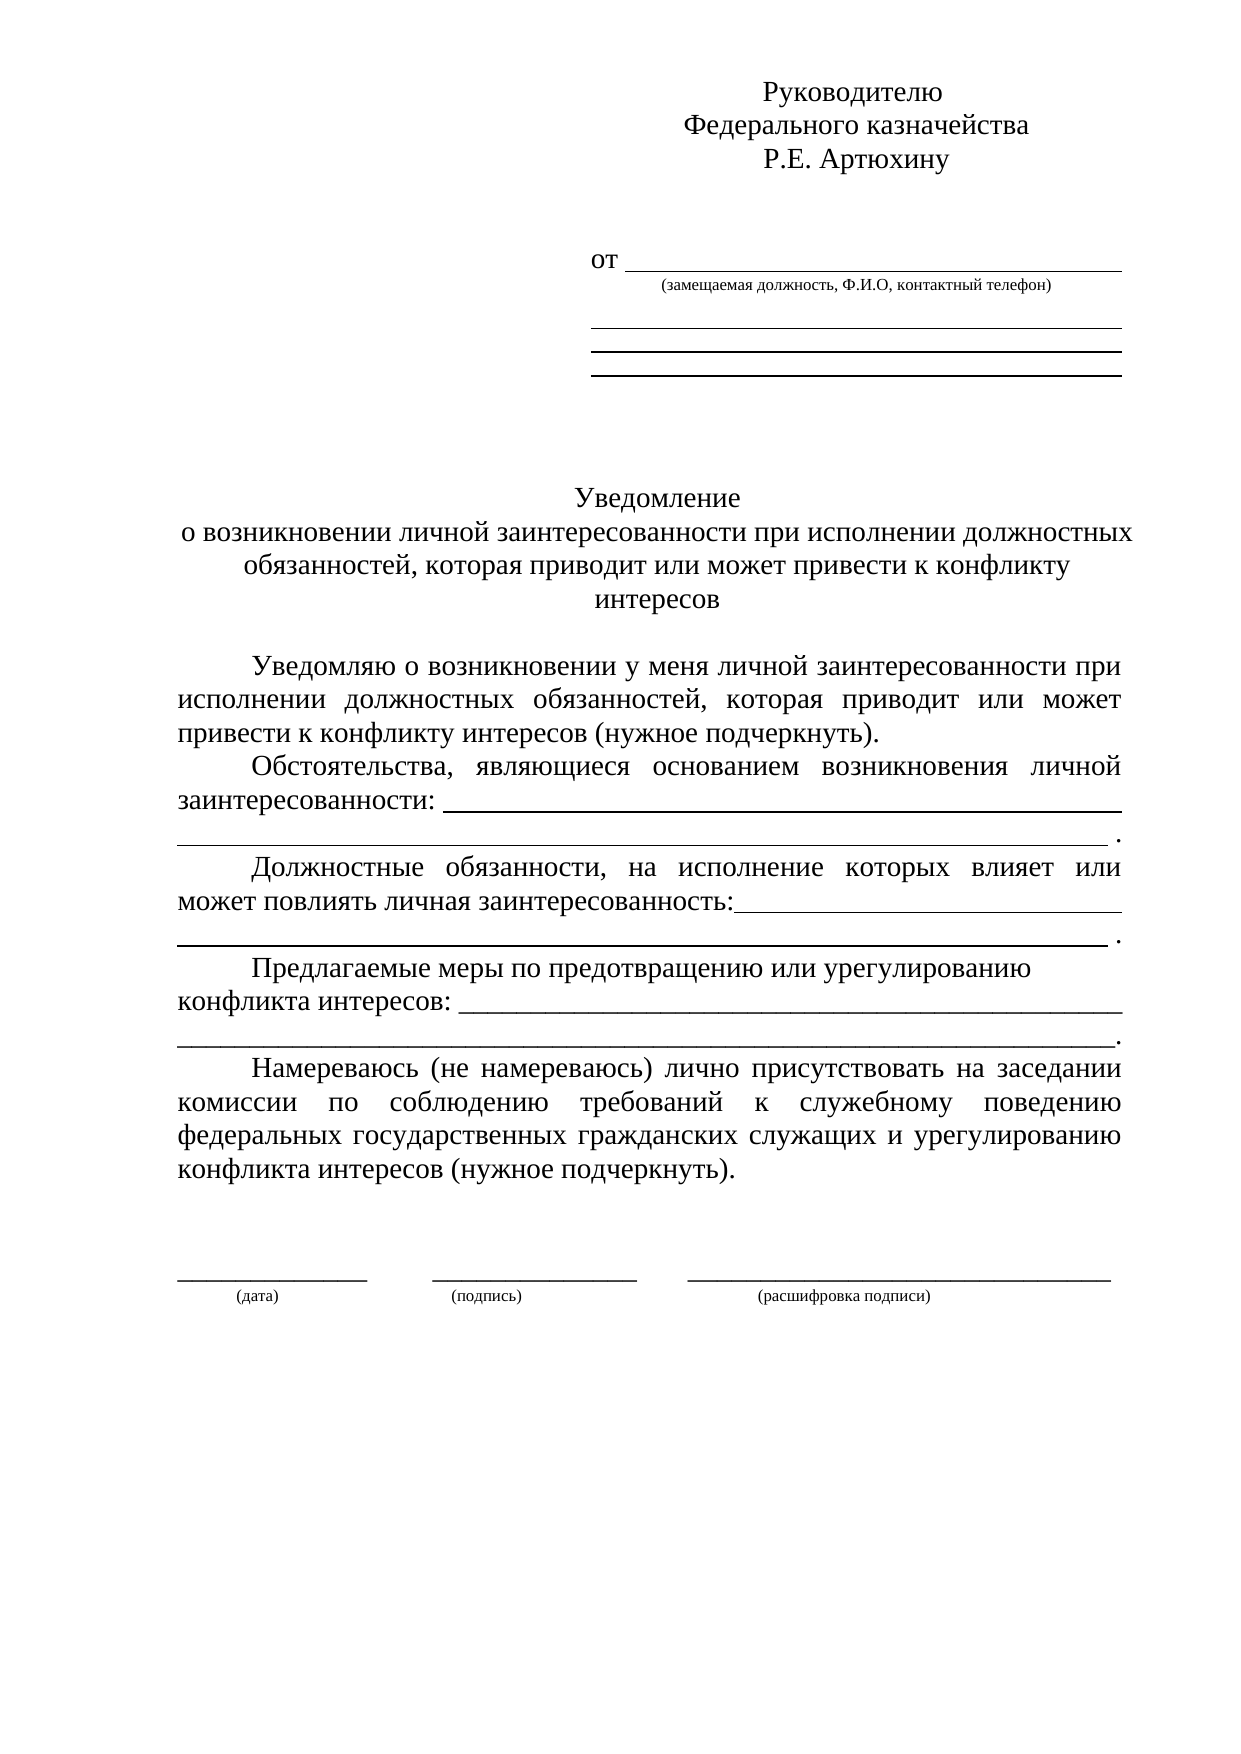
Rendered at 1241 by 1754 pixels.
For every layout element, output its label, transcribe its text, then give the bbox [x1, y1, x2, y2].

text Предлагаемые меры по предотвращению или урегулированию конфликта интересов: . [177, 950, 1122, 1050]
text (дата) (подпись) (расшифровка подписи) [177, 1285, 1122, 1319]
text _____________ ______________ _____________________________ [177, 1252, 1122, 1285]
text Намереваюсь (не намереваюсь) лично присутствовать на заседании комиссии по соблюдению требований к служебному поведению федеральных государственных гражданских служащих и урегулированию конфликта интересов (нужное подчеркнуть). [177, 1050, 1122, 1184]
text Уведомляю о возникновении у меня личной заинтересованности при исполнении должностных обязанностей, которая приводит или может привести к конфликту интересов (нужное подчеркнуть). [177, 648, 1122, 748]
text от [591, 242, 1122, 275]
text Р.Е. Артюхину [591, 141, 1122, 174]
text о возникновении личной заинтересованности при исполнении должностных обязанностей, которая приводит или может привести к конфликту интересов [177, 514, 1137, 614]
text Должностные обязанности, на исполнение которых влияет или может повлиять личная заинтересованность: . [177, 849, 1122, 950]
text Уведомление [177, 480, 1137, 514]
text (замещаемая должность, Ф.И.О, контактный телефон) [591, 275, 1122, 309]
text Обстоятельства, являющиеся основанием возникновения личной заинтересованности: . [177, 748, 1122, 849]
text Руководителю Федерального казначейства [591, 74, 1122, 141]
